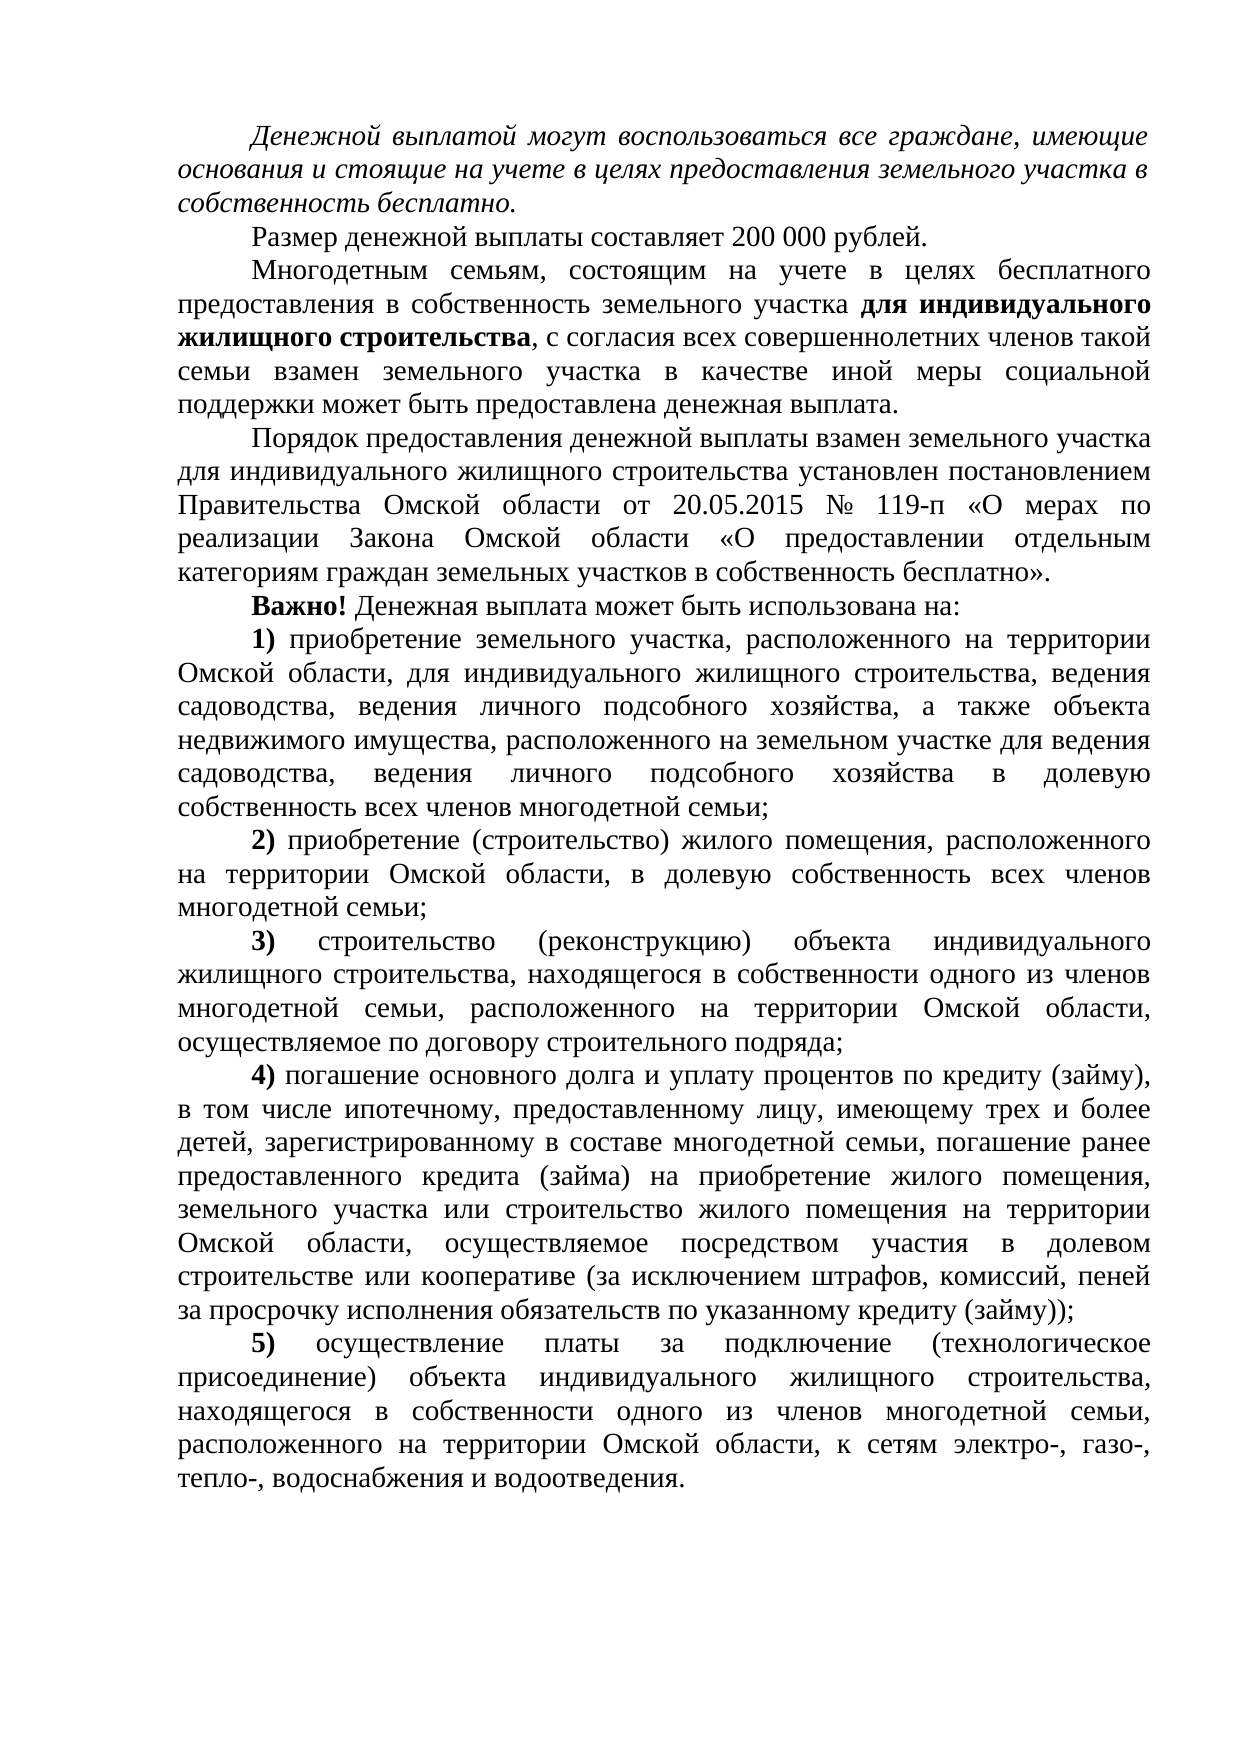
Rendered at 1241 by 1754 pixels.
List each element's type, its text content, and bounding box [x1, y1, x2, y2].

text Многодетным семьям, состоящим на учете в целях бесплатного предоставления в собственность земельного участка для индивидуального жилищного строительства, с согласия всех совершеннолетних членов такой семьи взамен земельного участка в качестве иной меры социальной поддержки может быть предоставлена денежная выплата. [177, 252, 1152, 420]
text Денежной выплатой могут воспользоваться все граждане, имеющие основания и стоящие на учете в целях предоставления земельного участка в собственность бесплатно. [177, 118, 1152, 219]
text 4) погашение основного долга и уплату процентов по кредиту (займу), в том числе ипотечному, предоставленному лицу, имеющему трех и более детей, зарегистрированному в составе многодетной семьи, погашение ранее предоставленного кредита (займа) на приобретение жилого помещения, земельного участка или строительство жилого помещения на территории Омской области, осуществляемое посредством участия в долевом строительстве или кооперативе (за исключением штрафов, комиссий, пеней за просрочку исполнения обязательств по указанному кредиту (займу)); [177, 1057, 1152, 1326]
text 1) приобретение земельного участка, расположенного на территории Омской области, для индивидуального жилищного строительства, ведения садоводства, ведения личного подсобного хозяйства, а также объекта недвижимого имущества, расположенного на земельном участке для ведения садоводства, ведения личного подсобного хозяйства в долевую собственность всех членов многодетной семьи; [177, 621, 1152, 822]
text Размер денежной выплаты составляет 200 000 рублей. [177, 219, 1152, 252]
text Важно! Денежная выплата может быть использована на: [177, 588, 1152, 621]
text Порядок предоставления денежной выплаты взамен земельного участка для индивидуального жилищного строительства установлен постановлением Правительства Омской области от 20.05.2015 № 119-п «О мерах по реализации Закона Омской области «О предоставлении отдельным категориям граждан земельных участков в собственность бесплатно». [177, 420, 1152, 588]
text 5) осуществление платы за подключение (технологическое присоединение) объекта индивидуального жилищного строительства, находящегося в собственности одного из членов многодетной семьи, расположенного на территории Омской области, к сетям электро-, газо-, тепло-, водоснабжения и водоотведения. [177, 1326, 1152, 1493]
text 2) приобретение (строительство) жилого помещения, расположенного на территории Омской области, в долевую собственность всех членов многодетной семьи; [177, 822, 1152, 923]
text 3) строительство (реконструкцию) объекта индивидуального жилищного строительства, находящегося в собственности одного из членов многодетной семьи, расположенного на территории Омской области, осуществляемое по договору строительного подряда; [177, 923, 1152, 1057]
